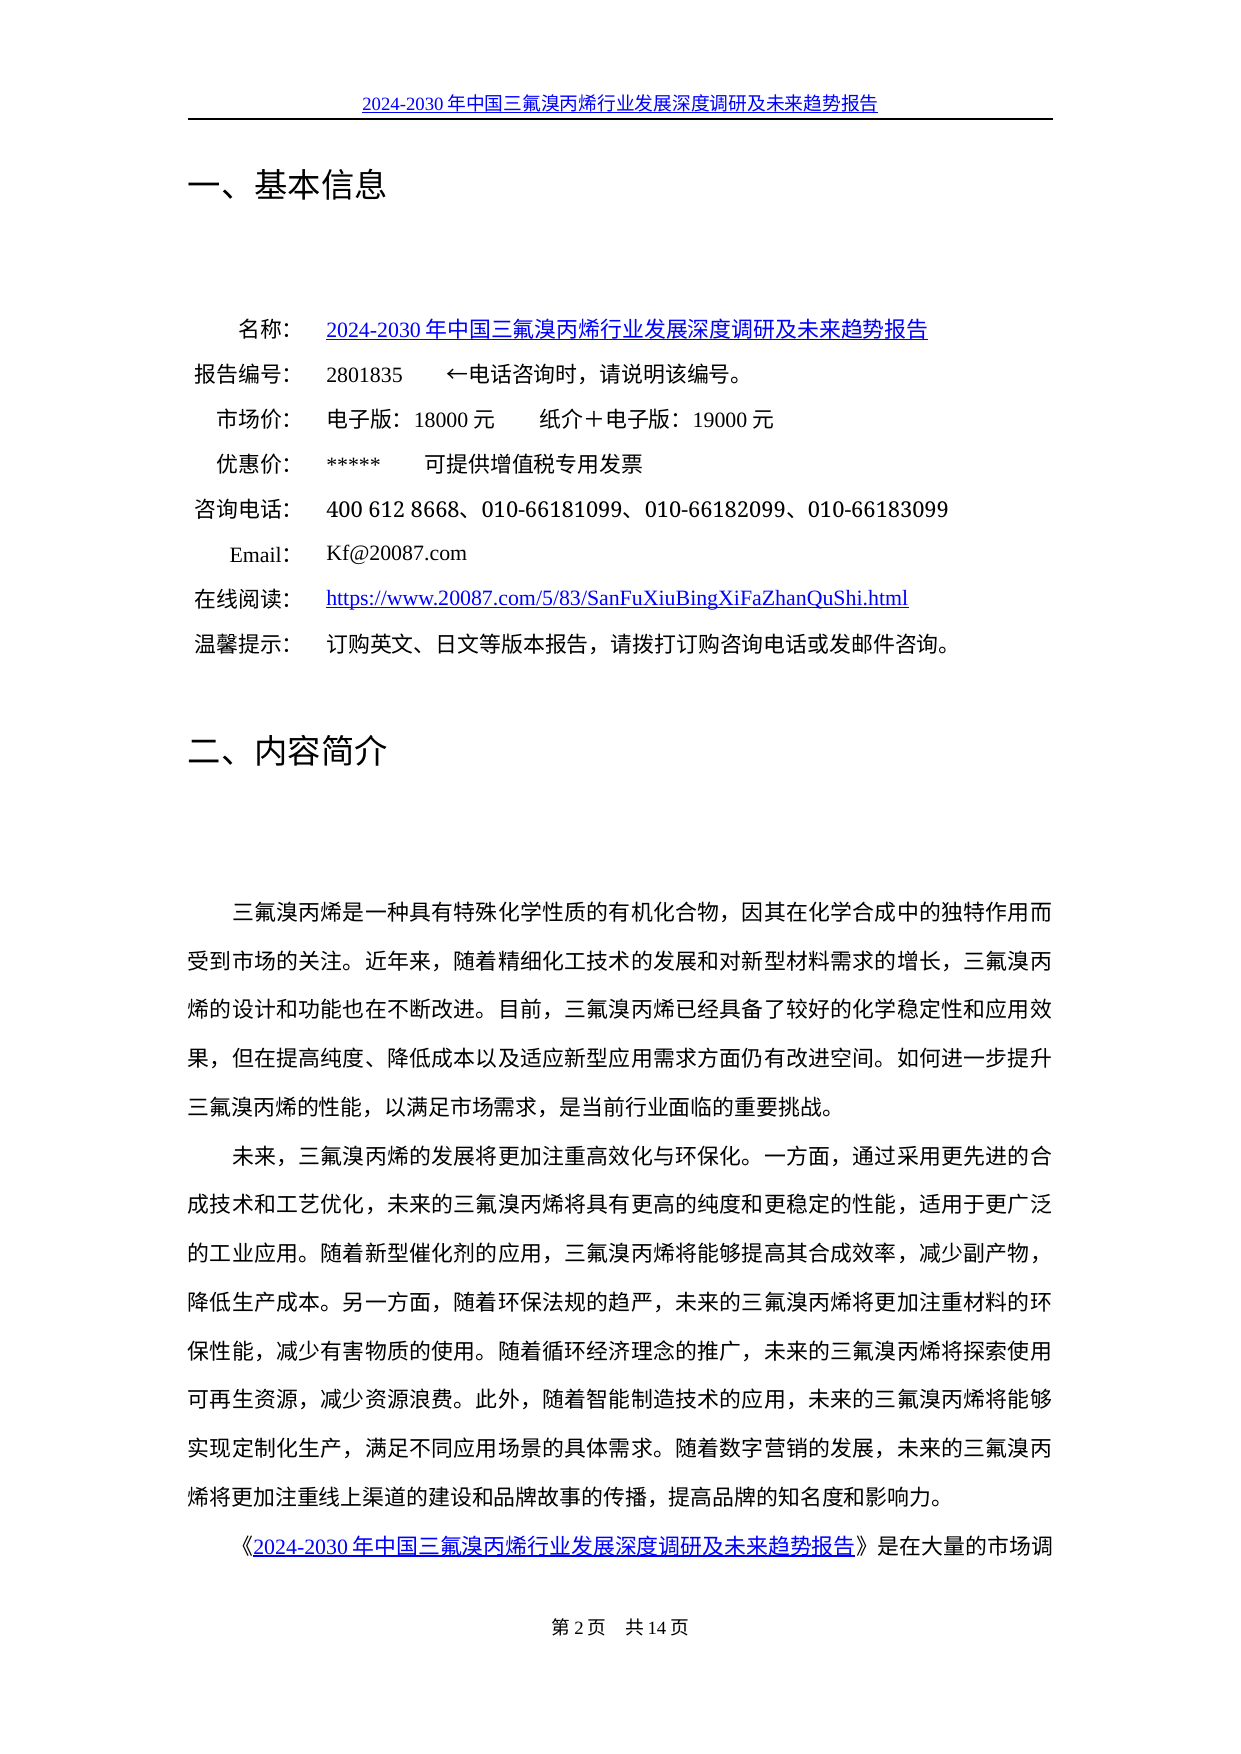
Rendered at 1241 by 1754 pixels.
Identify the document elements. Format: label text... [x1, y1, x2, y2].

table_cell Email： [167, 537, 315, 582]
title 二、内容简介 [187, 717, 1053, 782]
table_cell 优惠价： [167, 447, 315, 492]
table_cell 电子版：18000 元 纸介＋电子版：19000 元 [315, 402, 1073, 447]
table_cell 在线阅读： [167, 582, 315, 627]
table_header 2024-2030年中国三氟溴丙烯行业发展深度调研及未来趋势报告 [315, 312, 1073, 357]
table_cell Kf@20087.com [315, 537, 1073, 582]
table_cell 400 612 8668、010-66181099、010-66182099、010-66183099 [315, 492, 1073, 537]
table_cell 订购英文、日文等版本报告，请拨打订购咨询电话或发邮件咨询。 [315, 627, 1073, 672]
table_cell 市场价： [167, 402, 315, 447]
table_cell ***** 可提供增值税专用发票 [315, 447, 1073, 492]
table_cell [315, 582, 1073, 627]
title 一、基本信息 [187, 150, 1053, 215]
table_cell 2801835 ←电话咨询时，请说明该编号。 [315, 357, 1073, 402]
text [187, 894, 1053, 1561]
table_cell 咨询电话： [167, 492, 315, 537]
table_cell 报告编号： [167, 357, 315, 402]
table_cell 温馨提示： [167, 627, 315, 672]
table_header 名称： [167, 312, 315, 357]
